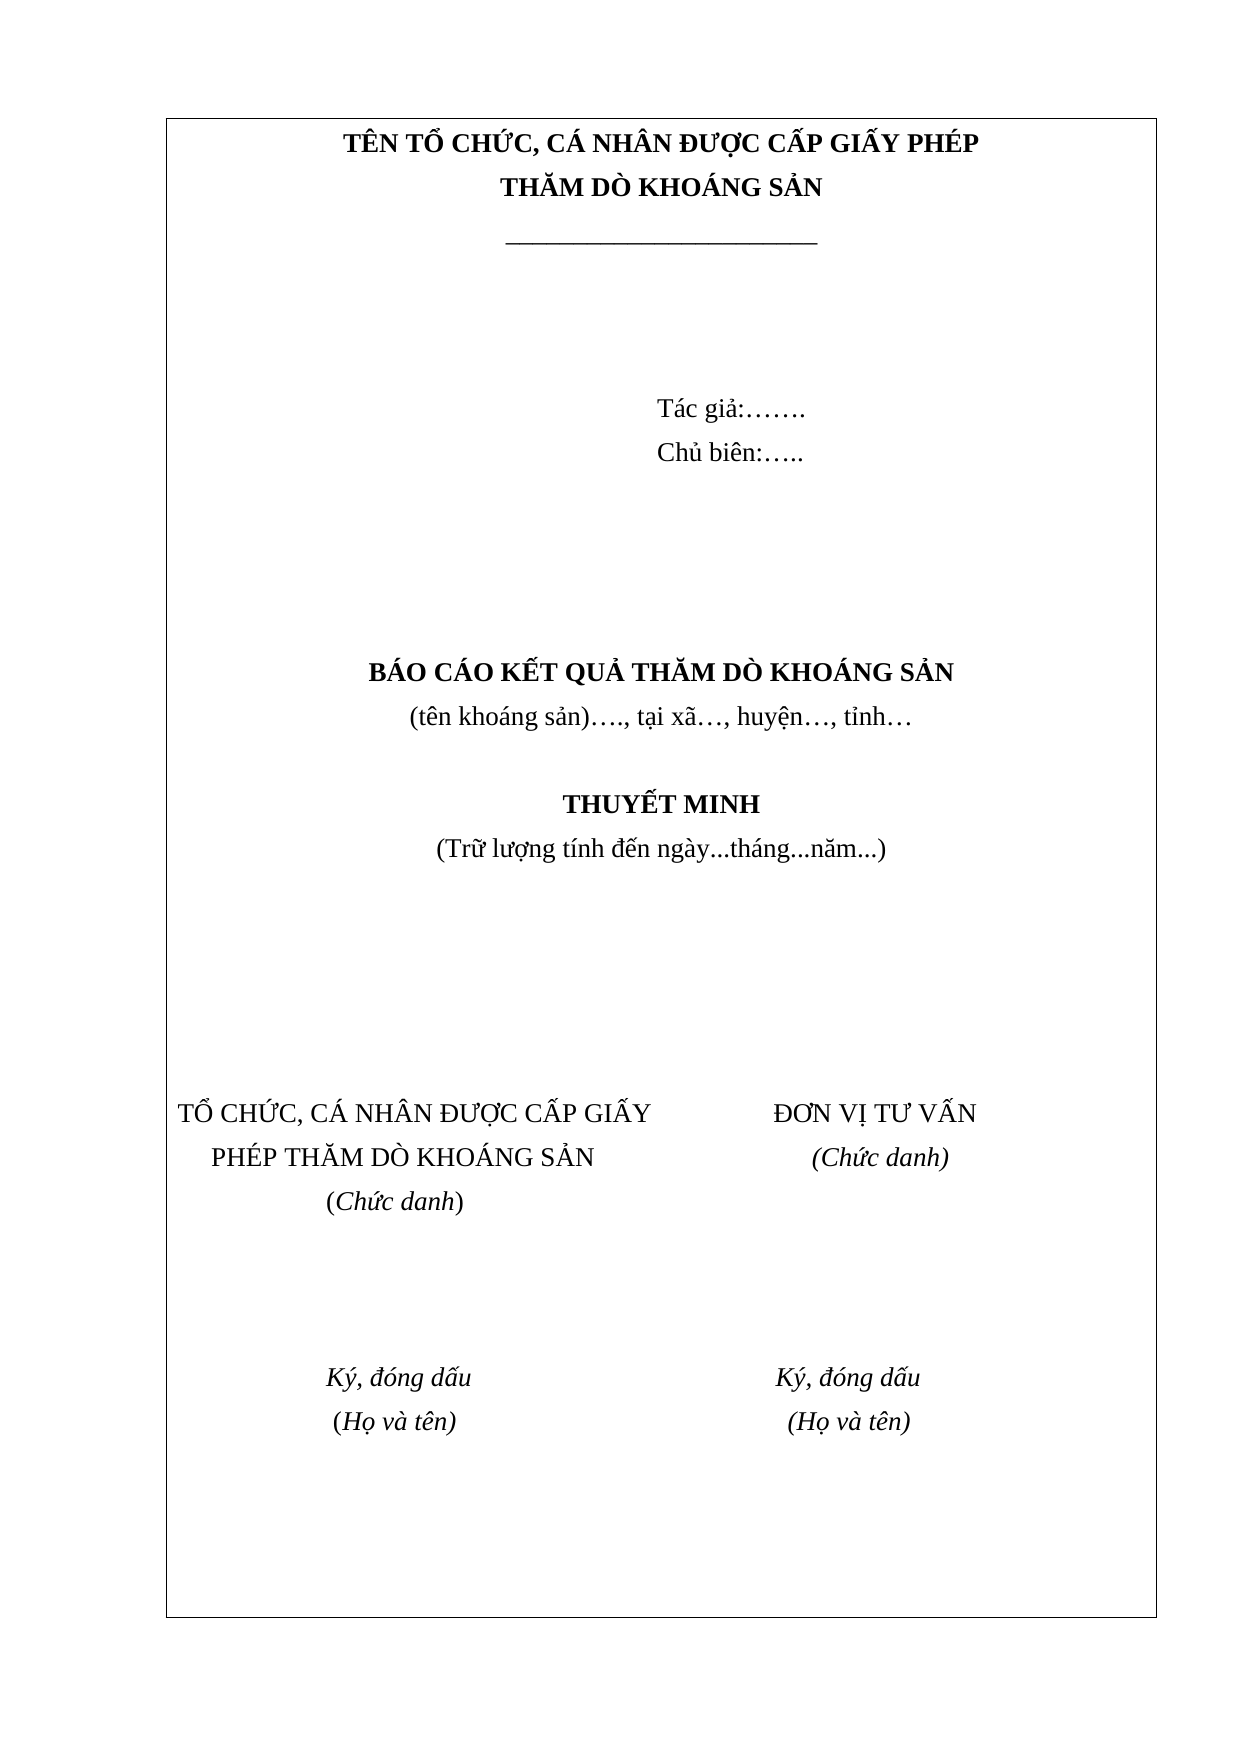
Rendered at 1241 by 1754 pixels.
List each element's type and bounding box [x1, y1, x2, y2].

table_header [167, 119, 1156, 1617]
